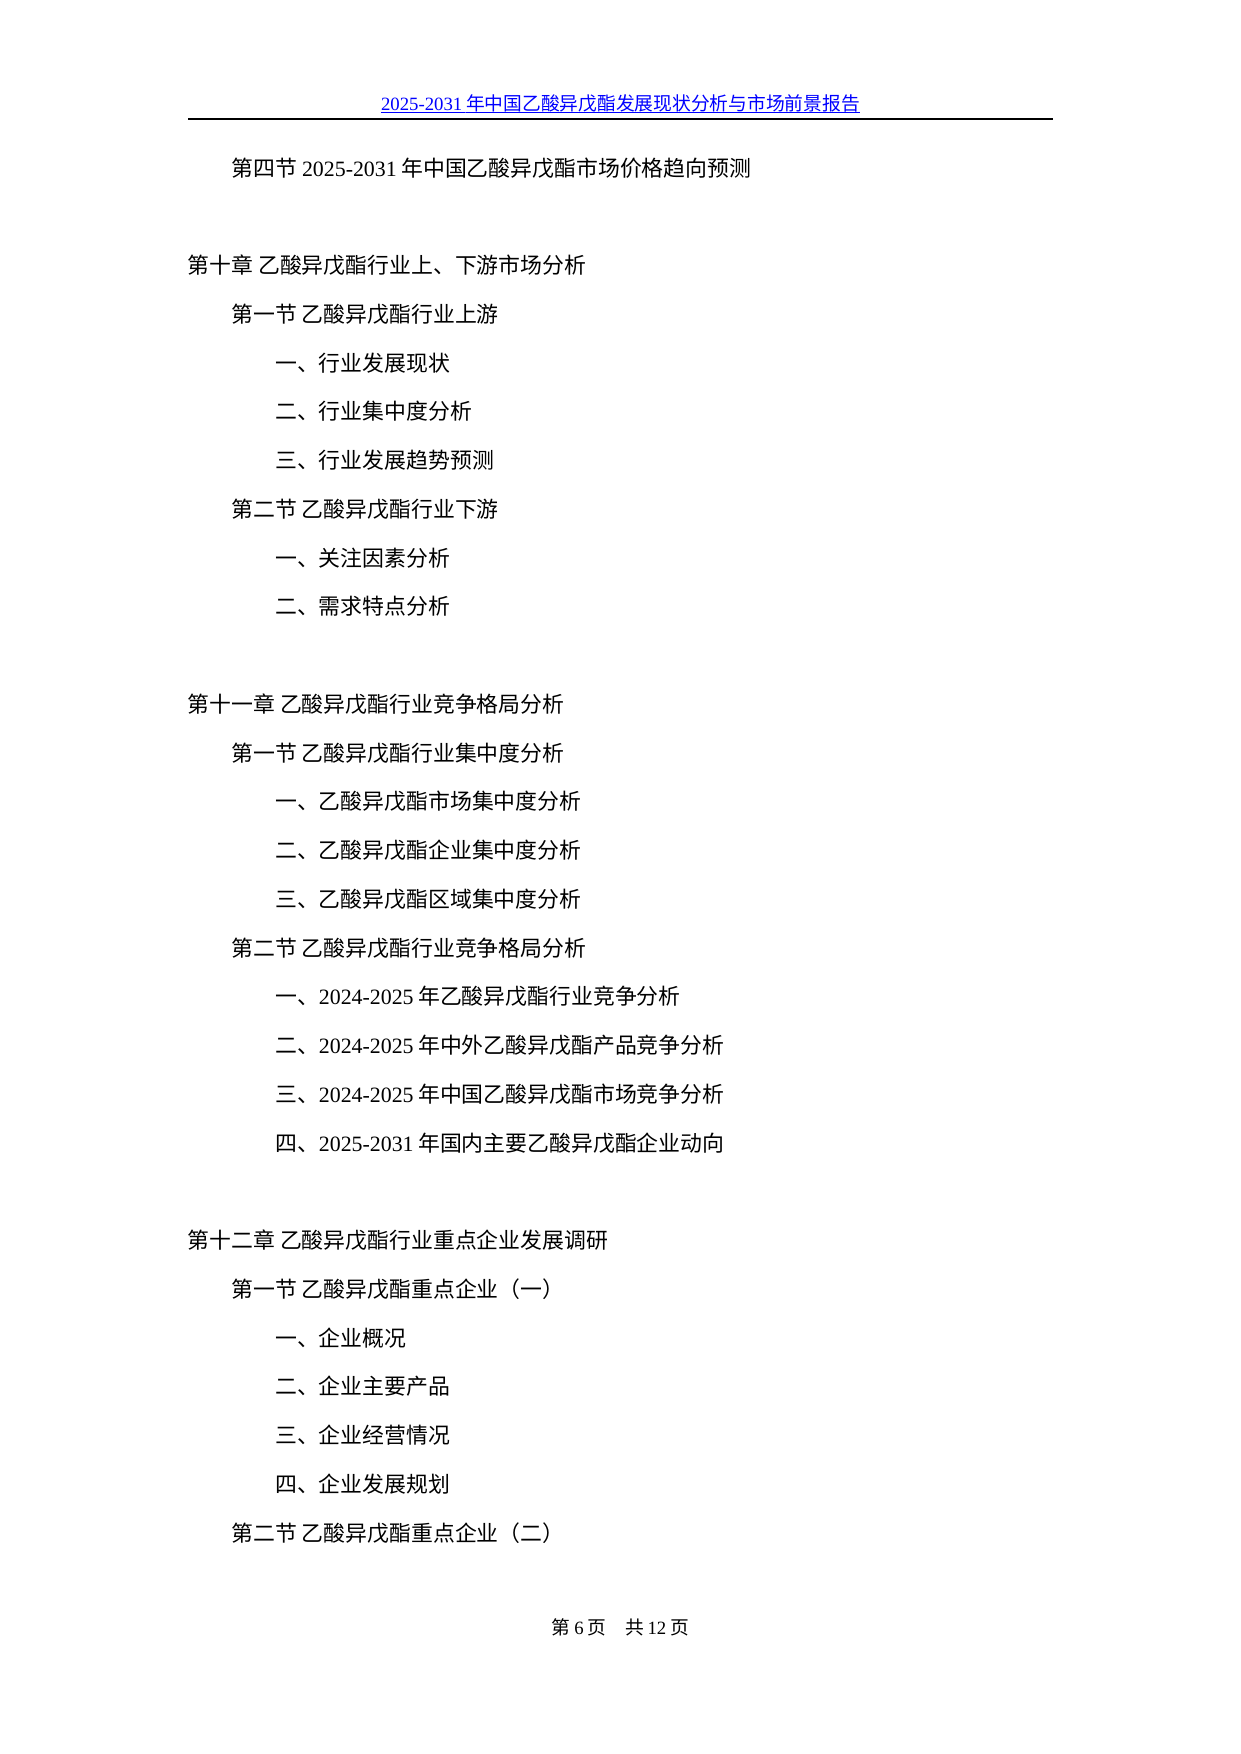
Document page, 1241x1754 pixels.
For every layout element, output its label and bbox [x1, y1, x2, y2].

text [187, 150, 1053, 1548]
